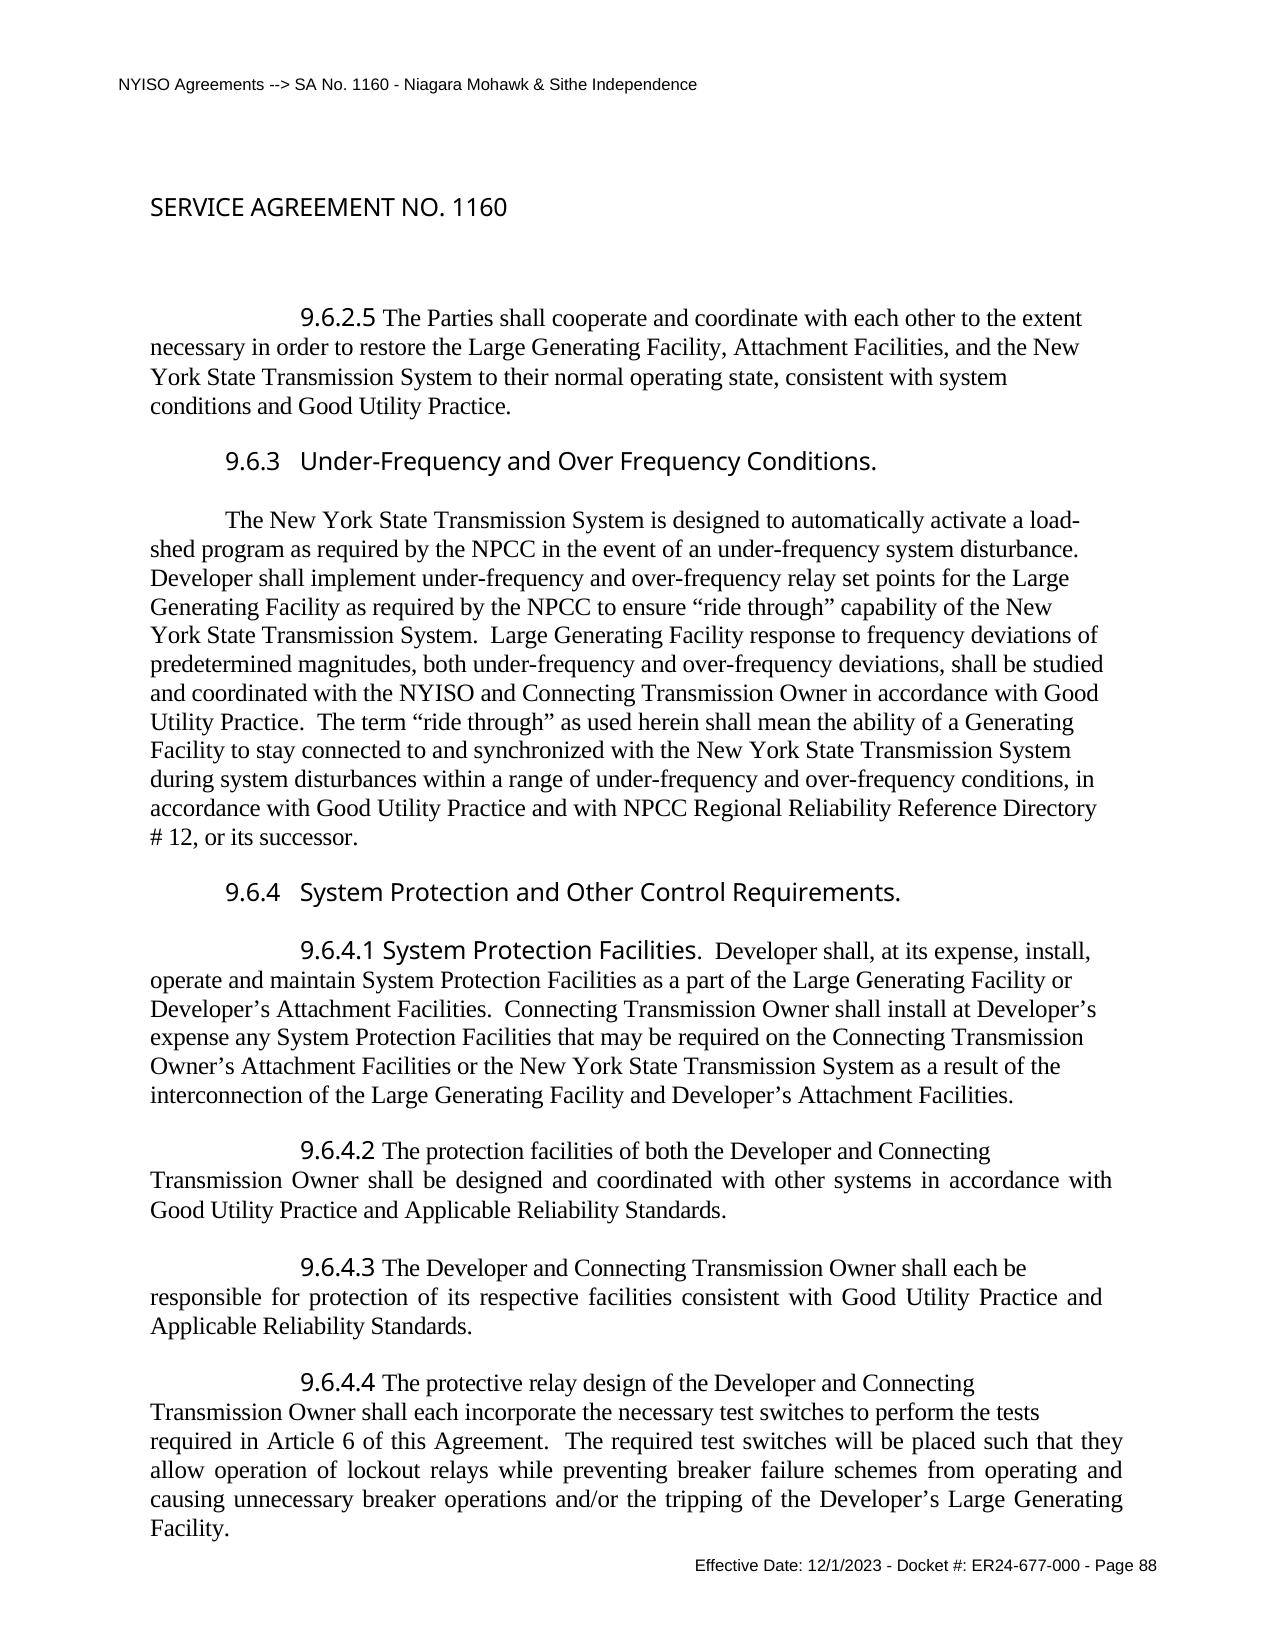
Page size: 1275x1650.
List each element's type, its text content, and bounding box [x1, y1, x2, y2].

text 9.6.3 Under-Frequency and Over Frequency Conditions. [225, 447, 1275, 476]
text 9.6.4.2 The protection facilities of both the Developer and Connecting [300, 1137, 1275, 1165]
text required in Article 6 of this Agreement. The required test switches will be placed such that they allow operation of lockout relays while preventing breaker failure schemes from operating and causing unnecessary breaker operations and/or the tripping of the Developer’s Large Generating Facility. [150, 1426, 1133, 1543]
text The New York State Transmission System is designed to automatically activate a load- shed program as required by the NPCC in the event of an under-frequency system disturbance. Developer shall implement under-frequency and over-frequency relay set points for the Large Generating Facility as required by the NPCC to ensure “ride through” capability of the New York State Transmission System. Large Generating Facility response to frequency deviations of predetermined magnitudes, both under-frequency and over-frequency deviations, shall be studied and coordinated with the NYISO and Connecting Transmission Owner in accordance with Good Utility Practice. The term “ride through” as used herein shall mean the ability of a Generating Facility to stay connected to and synchronized with the New York State Transmission System during system disturbances within a range of under-frequency and over-frequency conditions, in accordance with Good Utility Practice and with NPCC Regional Reliability Reference Directory # 12, or its successor. [150, 506, 1143, 851]
text 9.6.4.4 The protective relay design of the Developer and Connecting [300, 1368, 1275, 1397]
text 9.6.4 System Protection and Other Control Requirements. [225, 878, 1275, 907]
text 9.6.2.5 The Parties shall cooperate and coordinate with each other to the extent necessary in order to restore the Large Generating Facility, Attachment Facilities, and the New York State Transmission System to their normal operating state, consistent with system conditions and Good Utility Practice. [150, 303, 1119, 420]
text SERVICE AGREEMENT NO. 1160 [150, 193, 1275, 222]
text responsible for protection of its respective facilities consistent with Good Utility Practice and Applicable Reliability Standards. [150, 1282, 1103, 1341]
text 9.6.4.3 The Developer and Connecting Transmission Owner shall each be [300, 1253, 1275, 1282]
text 9.6.4.1 System Protection Facilities. Developer shall, at its expense, install, operate and maintain System Protection Facilities as a part of the Large Generating Facility or Developer’s Attachment Facilities. Connecting Transmission Owner shall install at Developer’s expense any System Protection Facilities that may be required on the Connecting Transmission Owner’s Attachment Facilities or the New York State Transmission System as a result of the interconnection of the Large Generating Facility and Developer’s Attachment Facilities. [150, 937, 1136, 1109]
text Transmission Owner shall each incorporate the necessary test switches to perform the tests [150, 1397, 1275, 1426]
text Transmission Owner shall be designed and coordinated with other systems in accordance with Good Utility Practice and Applicable Reliability Standards. [150, 1166, 1113, 1224]
